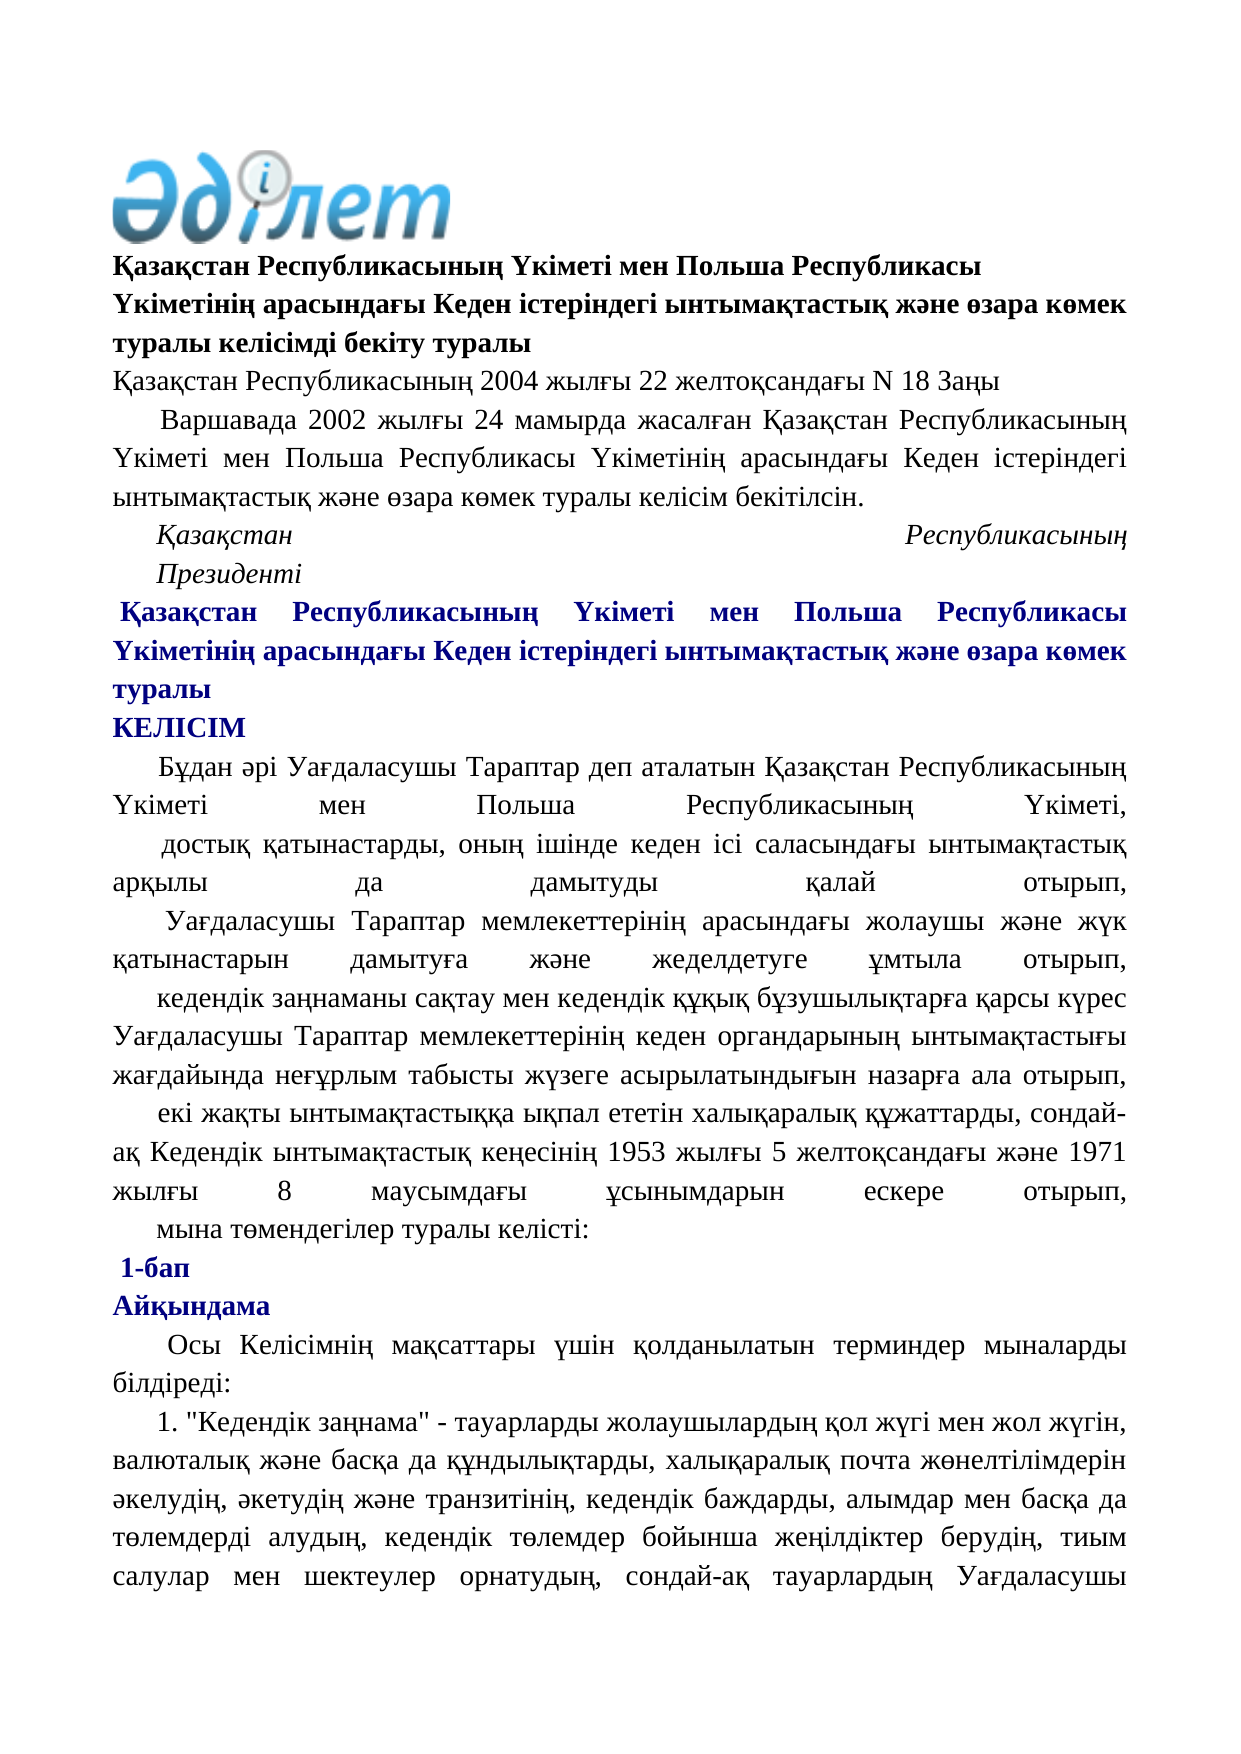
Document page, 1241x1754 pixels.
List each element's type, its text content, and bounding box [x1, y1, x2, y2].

text 1-бап Айқындама [112, 1250, 1128, 1322]
picture [112, 150, 451, 244]
text Бұдан әрi Уағдаласушы Тараптар деп аталатын Қазақстан Республикасының Yкiметi мен Польша Республикасының Үкiметi, достық қатынастарды, оның iшiнде кеден iсi саласындағы ынтымақтастық арқылы да дамытуды қалай отырып, Уағдаласушы Тараптар мемлекеттерiнiң арасындағы жолаушы және жүк қатынастарын дамытуға және жеделдетуге ұмтыла отырып, кедендiк заңнаманы сақтау мен кедендiк құқық бұзушылықтарға қарсы күрес Уағдаласушы Тараптар мемлекеттерiнiң кеден органдарының ынтымақтастығы жағдайында неғұрлым табысты жүзеге асырылатындығын назарға ала отырып, екi жақты ынтымақтастыққа ықпал ететiн халықаралық құжаттарды, сондай-ақ Кедендiк ынтымақтастық кеңесiнiң 1953 жылғы 5 желтоқсандағы және 1971 жылғы 8 маусымдағы ұсынымдарын ескере отырып, мына төмендегiлер туралы келiстi: [112, 749, 1128, 1245]
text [112, 1327, 1128, 1592]
text Қазақстан Республикасының 2004 жылғы 22 желтоқсандағы N 18 Заңы [112, 363, 1128, 397]
text Қазақстан Республикасының Президенті [112, 517, 1128, 589]
text Варшавада 2002 жылғы 24 мамырда жасалған Қазақстан Республикасының Үкіметі мен Польша Республикасы Үкіметінің арасындағы Кеден істеріндегі ынтымақтастық және өзара көмек туралы келісім бекітілсін. [112, 402, 1128, 512]
text Қазақстан Республикасының Үкіметі мен Польша Республикасы Үкіметінің арасындағы Кеден істеріндегі ынтымақтастық және өзара көмек туралы келісімді бекіту туралы [112, 248, 1128, 358]
text Қазақстан Республикасының Yкiметi мен Польша Республикасы Yкіметiнiң арасындағы Кеден iстерiндегi ынтымақтастық және өзара көмек туралы КЕЛIСIМ [112, 594, 1128, 744]
